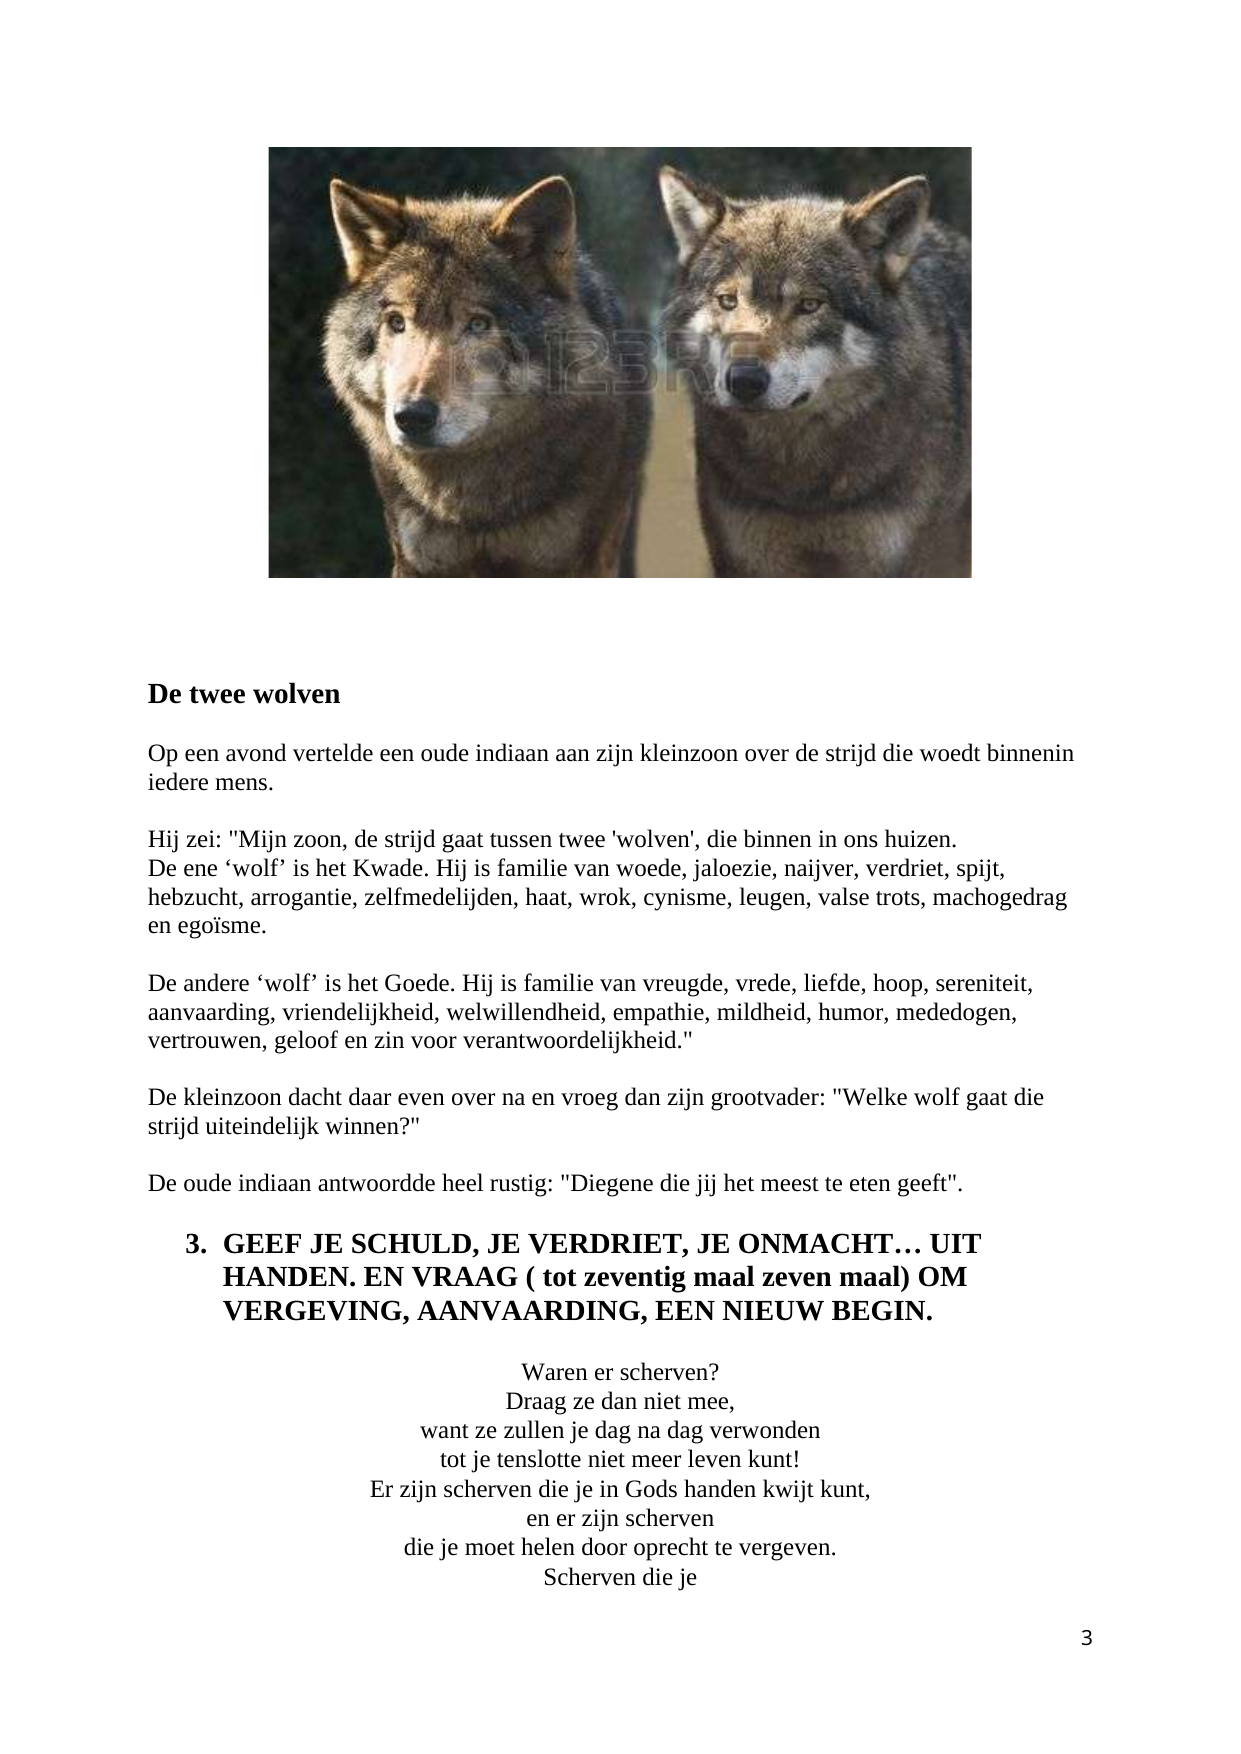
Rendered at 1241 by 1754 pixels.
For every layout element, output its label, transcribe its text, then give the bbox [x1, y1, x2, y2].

text De twee wolven [148, 676, 1093, 709]
list GEEF JE SCHULD, JE VERDRIET, JE ONMACHT… UIT HANDEN. EN VRAAG ( tot zeventig maal zeven maal) OM VERGEVING, AANVAARDING, EEN NIEUW BEGIN. [185, 1226, 1093, 1327]
text De oude indiaan antwoordde heel rustig: "Diegene die jij het meest te eten geeft". [148, 1168, 1093, 1197]
text Op een avond vertelde een oude indiaan aan zijn kleinzoon over de strijd die woedt binnenin iedere mens. [148, 738, 1093, 796]
text De kleinzoon dacht daar even over na en vroeg dan zijn grootvader: "Welke wolf gaat die strijd uiteindelijk winnen?" [148, 1082, 1093, 1168]
text tot je tenslotte niet meer leven kunt! [148, 1444, 1093, 1473]
text die je moet helen door oprecht te vergeven. [148, 1532, 1093, 1561]
text De andere ‘wolf’ is het Goede. Hij is familie van vreugde, vrede, liefde, hoop, sereniteit, aanvaarding, vriendelijkheid, welwillendheid, empathie, mildheid, humor, mededogen, vertrouwen, geloof en zin voor verantwoordelijkheid." [148, 968, 1093, 1082]
text Scherven die je [148, 1562, 1093, 1590]
text Er zijn scherven die je in Gods handen kwijt kunt, [148, 1474, 1093, 1502]
text Draag ze dan niet mee, [148, 1386, 1093, 1415]
text Waren er scherven? [148, 1357, 1093, 1385]
text Hij zei: "Mijn zoon, de strijd gaat tussen twee 'wolven', die binnen in ons huizen. De ene ‘wolf’ is het Kwade. Hij is familie van woede, jaloezie, naijver, verdriet, spijt, hebzucht, arrogantie, zelfmedelijden, haat, wrok, cynisme, leugen, valse trots, machogedrag en egoïsme. [148, 824, 1093, 968]
text en er zijn scherven [148, 1503, 1093, 1532]
picture [268, 147, 972, 578]
text want ze zullen je dag na dag verwonden [148, 1415, 1093, 1444]
